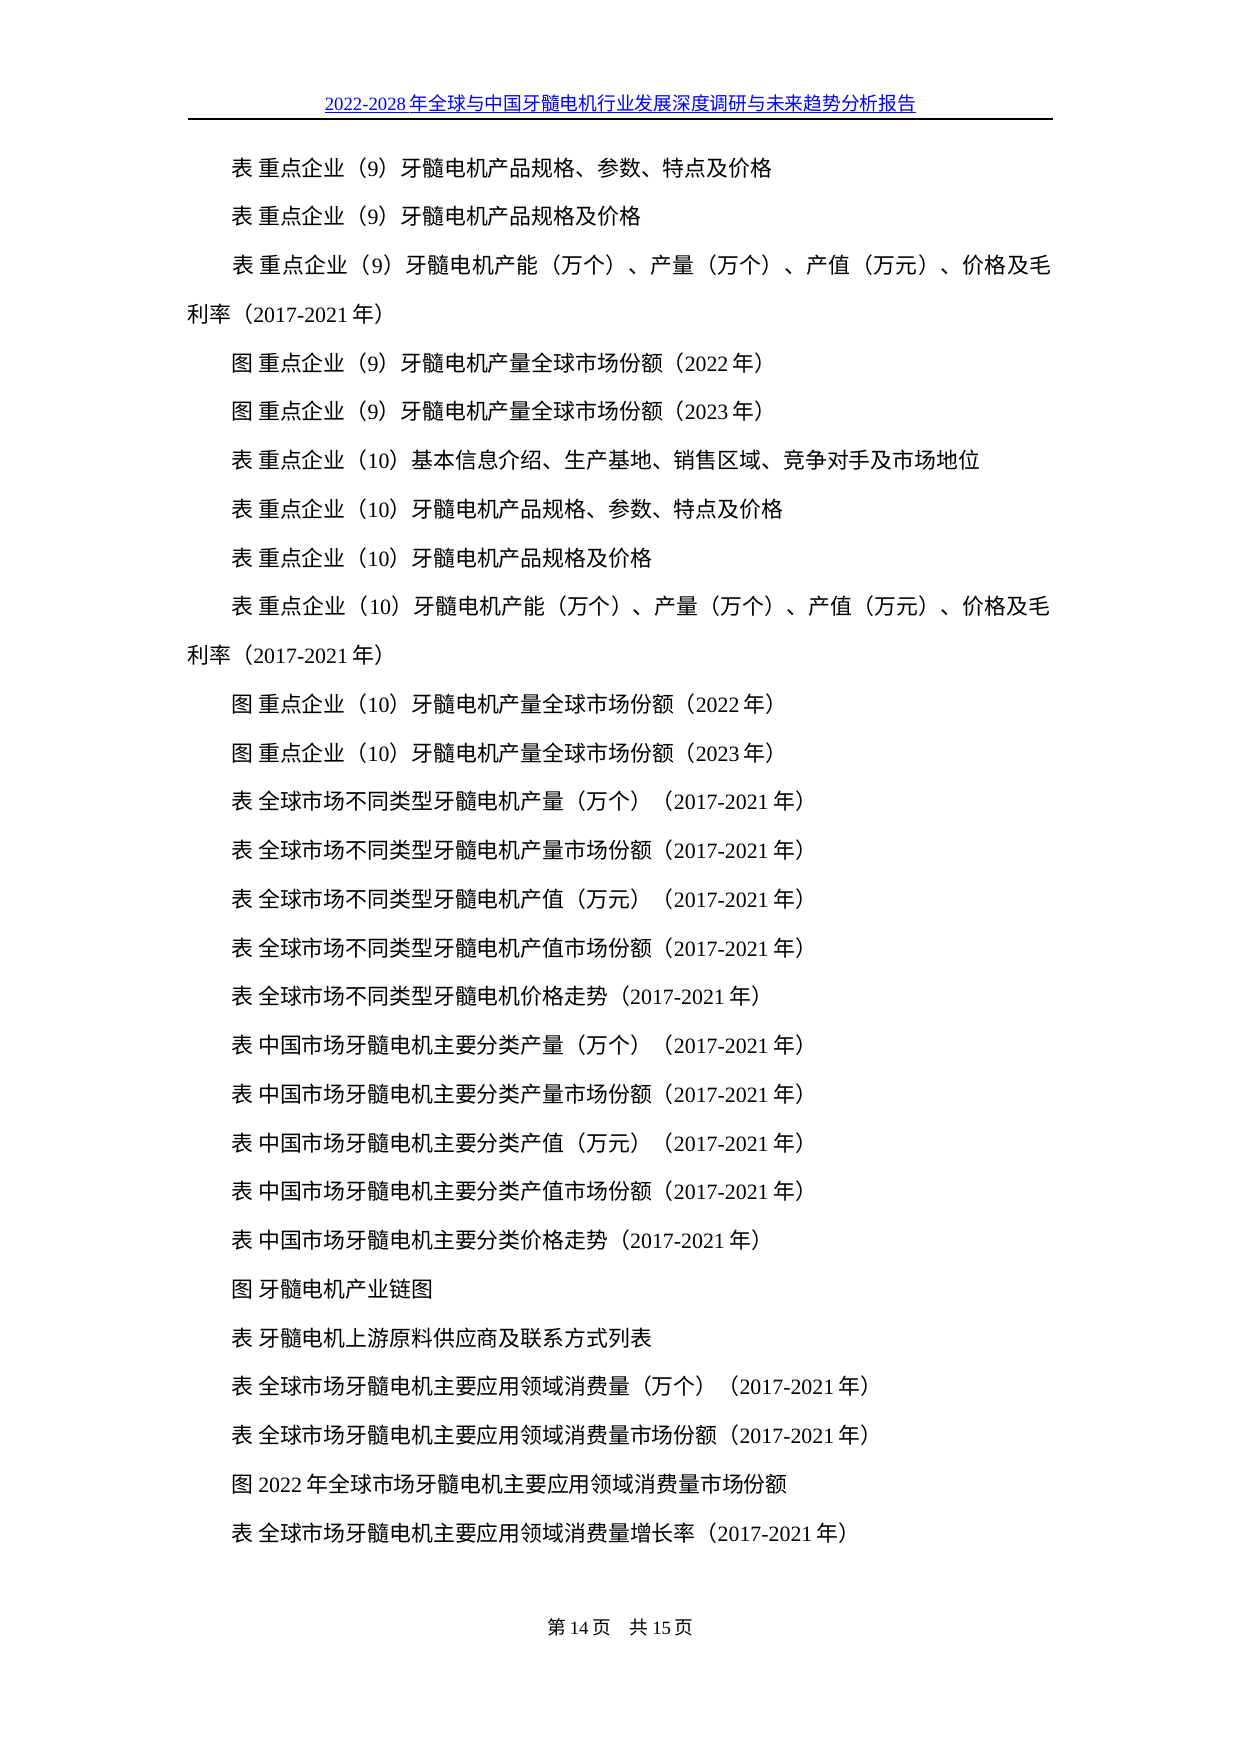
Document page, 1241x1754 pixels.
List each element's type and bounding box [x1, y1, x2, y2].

text [187, 150, 1053, 1548]
